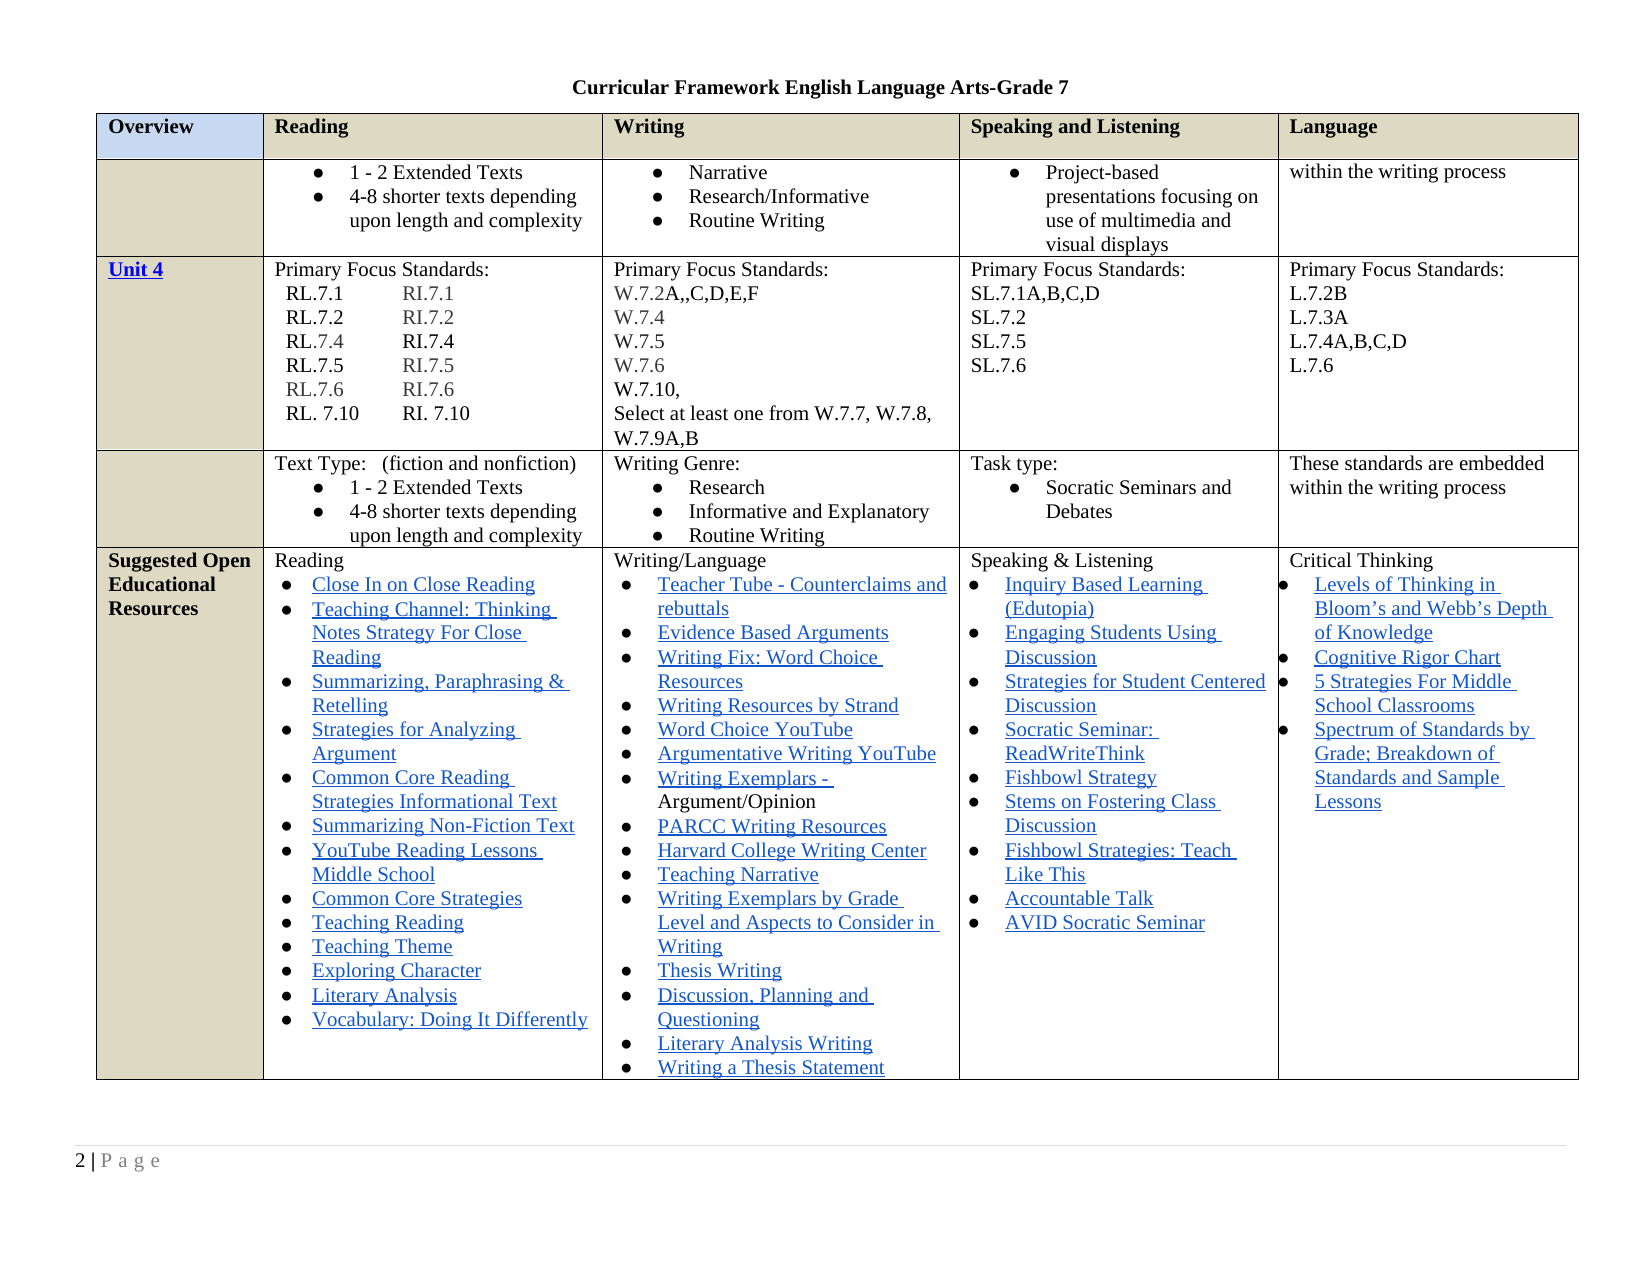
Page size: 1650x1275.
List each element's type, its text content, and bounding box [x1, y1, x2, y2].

table_cell Task type: Socratic Seminars and Debates [960, 451, 1278, 547]
table_cell Speaking & Listening Inquiry Based Learning (Edutopia) Engaging Students Using Discussion Strategies for Student Centered Discussion Socratic Seminar: ReadWriteThink Fishbowl Strategy Stems on Fostering Class Discussion Fishbowl Strategies: Teach Like This Accountable Talk AVID Socratic Seminar [960, 548, 1278, 1079]
table_cell Writing Genre: Research Informative and Explanatory Routine Writing [603, 451, 959, 547]
table_header Language [1279, 114, 1578, 158]
table_cell Suggested Open Educational Resources [97, 548, 263, 1079]
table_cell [960, 160, 1278, 256]
table_cell Unit 4 [97, 257, 263, 449]
table_header Overview [97, 114, 263, 158]
table_header Speaking and Listening [960, 114, 1278, 158]
table_cell [97, 160, 263, 256]
table_cell Writing/Language Teacher Tube - Counterclaims and rebuttals Evidence Based Arguments Writing Fix: Word Choice Resources Writing Resources by Strand Word Choice YouTube Argumentative Writing YouTube Writing Exemplars - Argument/Opinion PARCC Writing Resources Harvard College Writing Center Teaching Narrative Writing Exemplars by Grade Level and Aspects to Consider in Writing Thesis Writing Discussion, Planning and Questioning Literary Analysis Writing Writing a Thesis Statement [603, 548, 959, 1079]
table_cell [603, 160, 959, 256]
table_cell Primary Focus Standards: SL.7.1A,B,C,D SL.7.2 SL.7.5 SL.7.6 [960, 257, 1278, 449]
table_cell These standards are embedded within the writing process [1279, 451, 1578, 547]
table_cell Reading Close In on Close Reading Teaching Channel: Thinking Notes Strategy For Close Reading Summarizing, Paraphrasing & Retelling Strategies for Analyzing Argument Common Core Reading Strategies Informational Text Summarizing Non-Fiction Text YouTube Reading Lessons Middle School Common Core Strategies Teaching Reading Teaching Theme Exploring Character Literary Analysis Vocabulary: Doing It Differently [264, 548, 602, 1079]
table_header Reading [264, 114, 602, 158]
table_cell Critical Thinking Levels of Thinking in Bloom’s and Webb’s Depth of Knowledge Cognitive Rigor Chart 5 Strategies For Middle School Classrooms Spectrum of Standards by Grade; Breakdown of Standards and Sample Lessons [1279, 548, 1578, 1079]
table_cell Text Type: (fiction and nonfiction) 1 - 2 Extended Texts 4-8 shorter texts depending upon length and complexity [264, 451, 602, 547]
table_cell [1279, 160, 1578, 256]
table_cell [264, 160, 602, 256]
table_cell Primary Focus Standards: W.7.2A,,C,D,E,F W.7.4 W.7.5 W.7.6 W.7.10, Select at least one from W.7.7, W.7.8, W.7.9A,B [603, 257, 959, 449]
table_header Writing [603, 114, 959, 158]
table_cell [97, 451, 263, 547]
table_cell Primary Focus Standards: L.7.2B L.7.3A L.7.4A,B,C,D L.7.6 [1279, 257, 1578, 449]
table_cell Primary Focus Standards: [264, 257, 602, 449]
